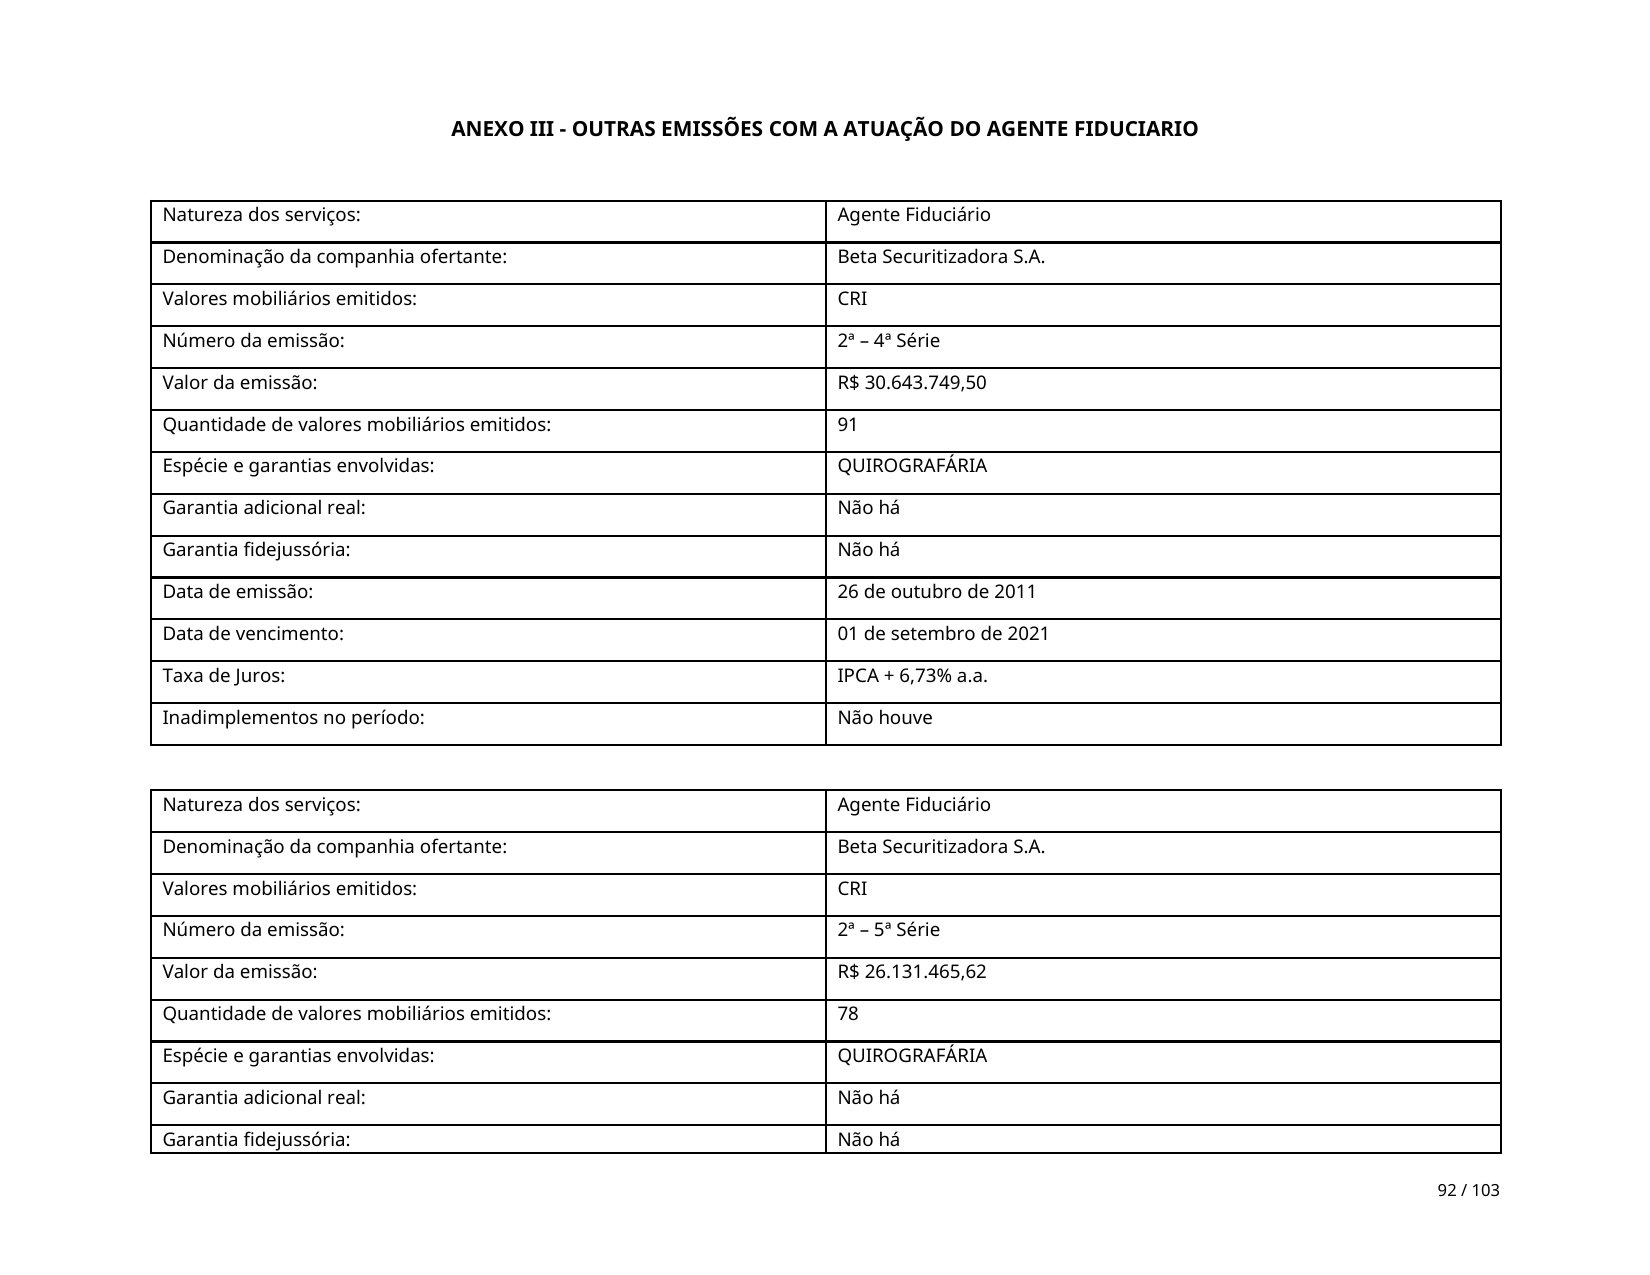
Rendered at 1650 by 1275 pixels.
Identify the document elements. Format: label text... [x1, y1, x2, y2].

table_cell Número da emissão: [152, 917, 825, 957]
table_header Natureza dos serviços: [152, 202, 825, 241]
table_cell 2ª – 4ª Série [827, 327, 1500, 367]
table_cell Valor da emissão: [152, 369, 825, 409]
table_cell Data de vencimento: [152, 620, 825, 660]
table_cell Não há [827, 1084, 1500, 1124]
table_cell Não há [827, 537, 1500, 576]
table_header Agente Fiduciário [827, 202, 1500, 241]
table_cell Quantidade de valores mobiliários emitidos: [152, 1001, 825, 1040]
table_cell 91 [827, 411, 1500, 451]
table_cell Data de emissão: [152, 579, 825, 618]
table_cell QUIROGRAFÁRIA [827, 453, 1500, 493]
table_cell Valores mobiliários emitidos: [152, 875, 825, 915]
table_cell 78 [827, 1001, 1500, 1040]
table_cell Quantidade de valores mobiliários emitidos: [152, 411, 825, 451]
table_cell CRI [827, 875, 1500, 915]
table_cell Valor da emissão: [152, 959, 825, 998]
table_cell 2ª – 5ª Série [827, 917, 1500, 957]
table_cell Beta Securitizadora S.A. [827, 244, 1500, 283]
table_cell Número da emissão: [152, 327, 825, 367]
table_header Natureza dos serviços: [152, 791, 825, 831]
table_cell Não há [827, 495, 1500, 534]
table_cell Espécie e garantias envolvidas: [152, 453, 825, 493]
subtitle ANEXO III - OUTRAS EMISSÕES COM A ATUAÇÃO DO AGENTE FIDUCIARIO [150, 114, 1500, 143]
table_cell R$ 30.643.749,50 [827, 369, 1500, 409]
table_cell Denominação da companhia ofertante: [152, 833, 825, 873]
table_cell IPCA + 6,73% a.a. [827, 662, 1500, 702]
table_cell Garantia fidejussória: [152, 537, 825, 576]
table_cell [152, 1126, 825, 1152]
table_cell Garantia adicional real: [152, 495, 825, 534]
table_cell 01 de setembro de 2021 [827, 620, 1500, 660]
table_cell Inadimplementos no período: [152, 704, 825, 744]
table_cell Não houve [827, 704, 1500, 744]
table_cell QUIROGRAFÁRIA [827, 1043, 1500, 1082]
table_cell 26 de outubro de 2011 [827, 579, 1500, 618]
table_cell Taxa de Juros: [152, 662, 825, 702]
table_cell Beta Securitizadora S.A. [827, 833, 1500, 873]
table_cell Garantia adicional real: [152, 1084, 825, 1124]
table_cell Valores mobiliários emitidos: [152, 285, 825, 325]
table_cell Denominação da companhia ofertante: [152, 244, 825, 283]
table_cell Não há [827, 1126, 1500, 1152]
table_cell Espécie e garantias envolvidas: [152, 1043, 825, 1082]
table_cell CRI [827, 285, 1500, 325]
table_cell R$ 26.131.465,62 [827, 959, 1500, 998]
table_header Agente Fiduciário [827, 791, 1500, 831]
